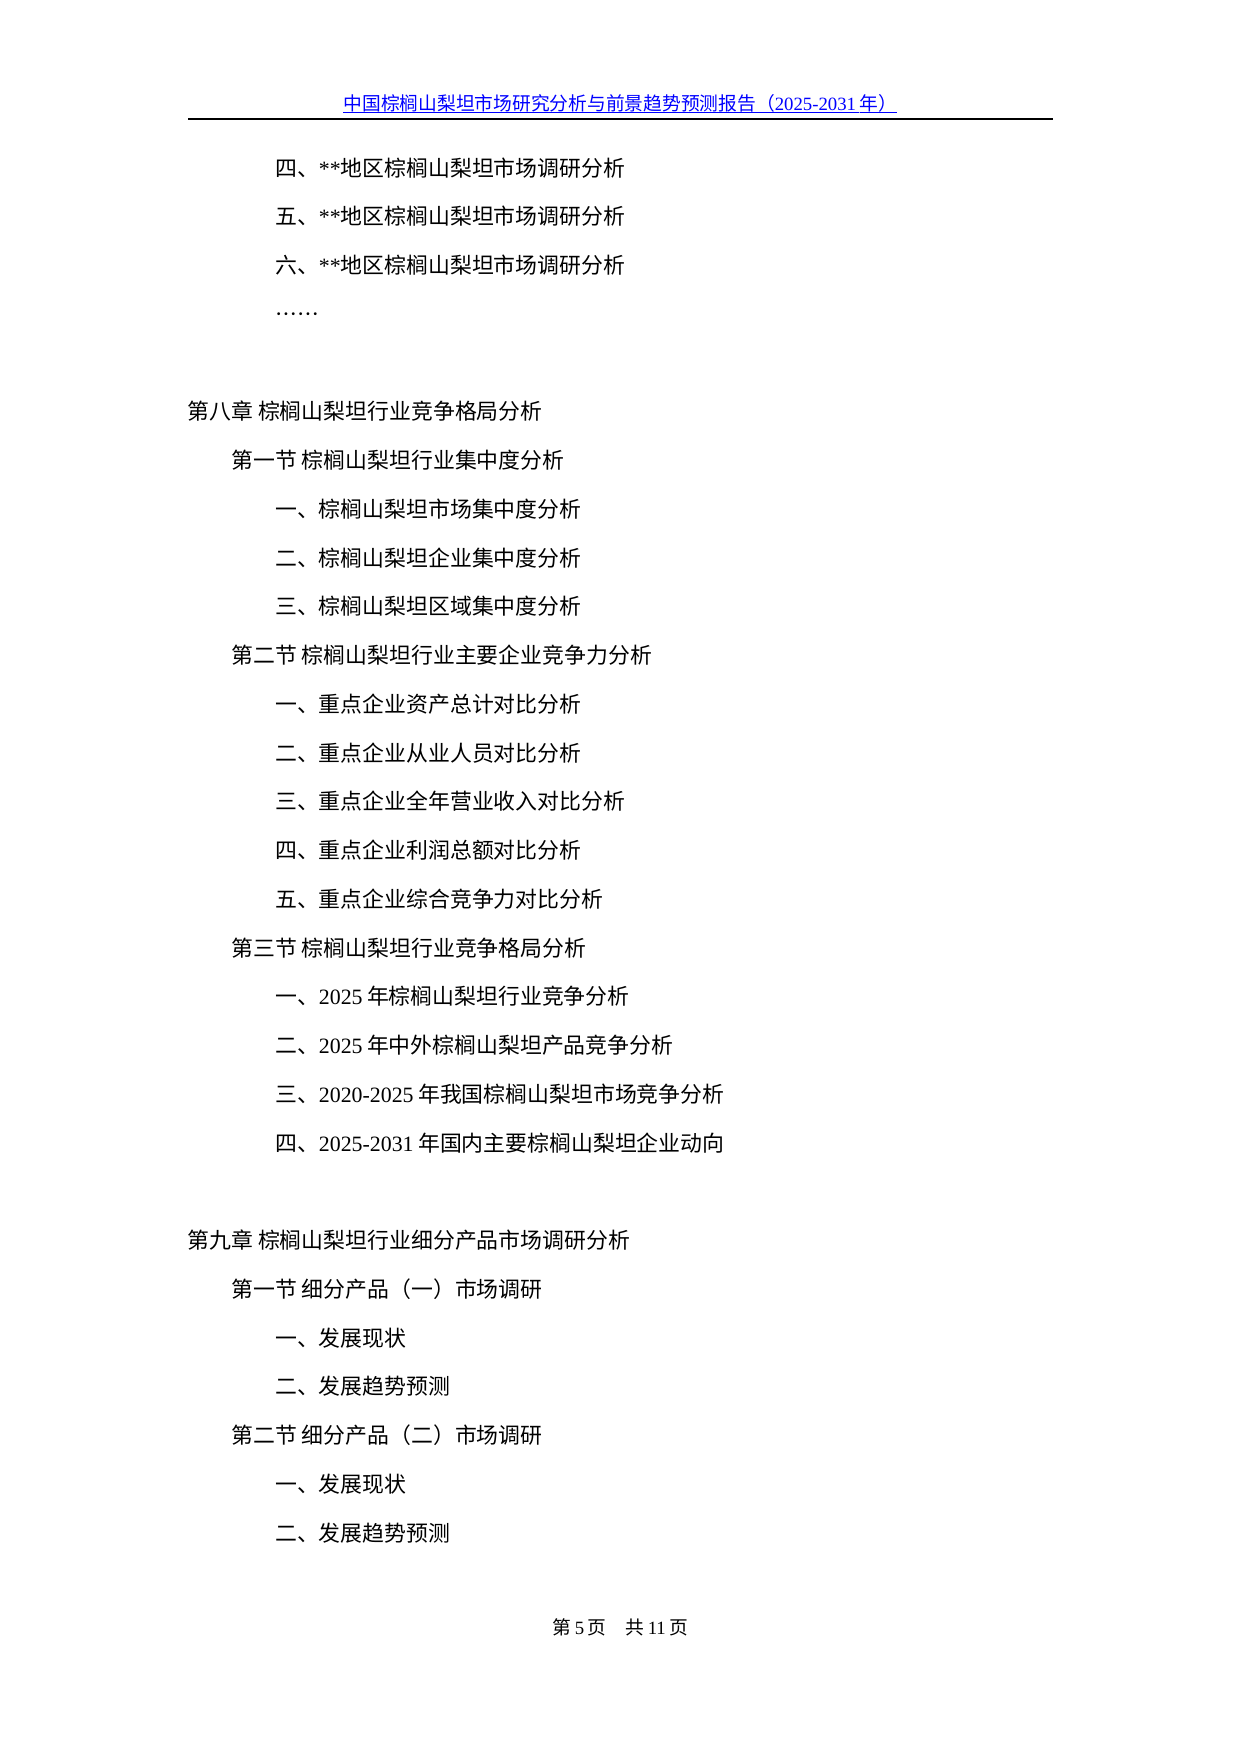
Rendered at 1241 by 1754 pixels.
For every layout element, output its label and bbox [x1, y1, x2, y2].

text [187, 150, 1053, 1548]
